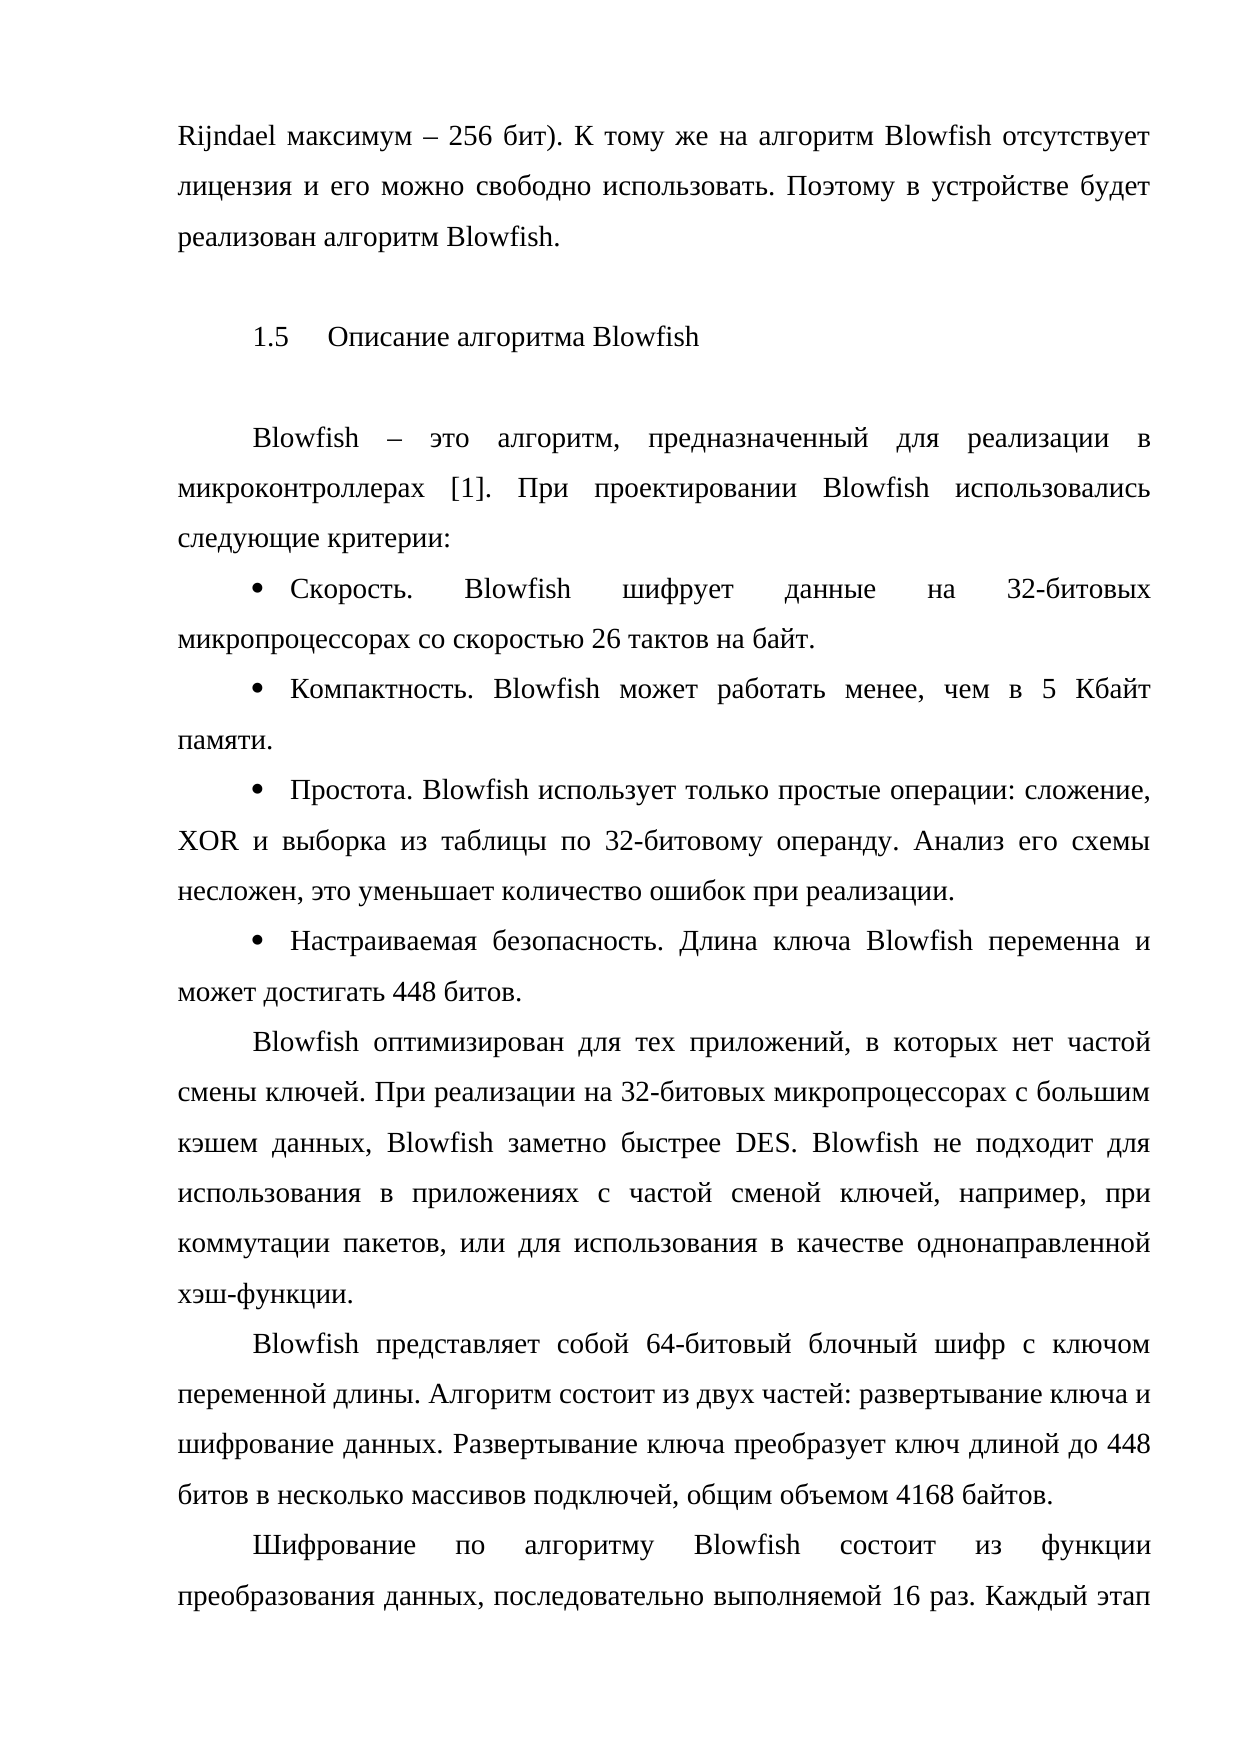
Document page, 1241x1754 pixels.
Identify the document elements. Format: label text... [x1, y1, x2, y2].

text Blowfish оптимизирован для тех приложений, в которых нет частой смены ключей. При реализации на 32-битовых микропроцессорах с большим кэшем данных, Blowfish заметно быстрее DES. Blowfish не подходит для использования в приложениях с частой сменой ключей, например, при коммутации пакетов, или для использования в качестве однонаправленной хэш-функции. [177, 1024, 1152, 1309]
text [177, 1527, 1152, 1611]
text Blowfish – это алгоритм, предназначенный для реализации в микроконтроллерах [1]. При проектировании Blowfish использовались следующие критерии: [177, 420, 1152, 554]
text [177, 118, 1152, 252]
list Простота. Blowfish использует только простые операции: сложение, XOR и выборка из таблицы по 32-битовому операнду. Анализ его схемы несложен, это уменьшает количество ошибок при реализации. [177, 772, 1152, 907]
text Blowfish представляет собой 64-битовый блочный шифр с ключом переменной длины. Алгоритм состоит из двух частей: развертывание ключа и шифрование данных. Развертывание ключа преобразует ключ длиной до 448 битов в несколько массивов подключей, общим объемом 4168 байтов. [177, 1326, 1152, 1511]
list Компактность. Blowfish может работать менее, чем в 5 Кбайт памяти. [177, 672, 1152, 756]
list Скорость. Blowfish шифрует данные на 32-битовых микропроцессорах со скоростью 26 тактов на байт. [177, 571, 1152, 655]
list Настраиваемая безопасность. Длина ключа Blowfish переменна и может достигать 448 битов. [177, 923, 1152, 1007]
subtitle Описание алгоритма Blowfish [177, 319, 1152, 353]
